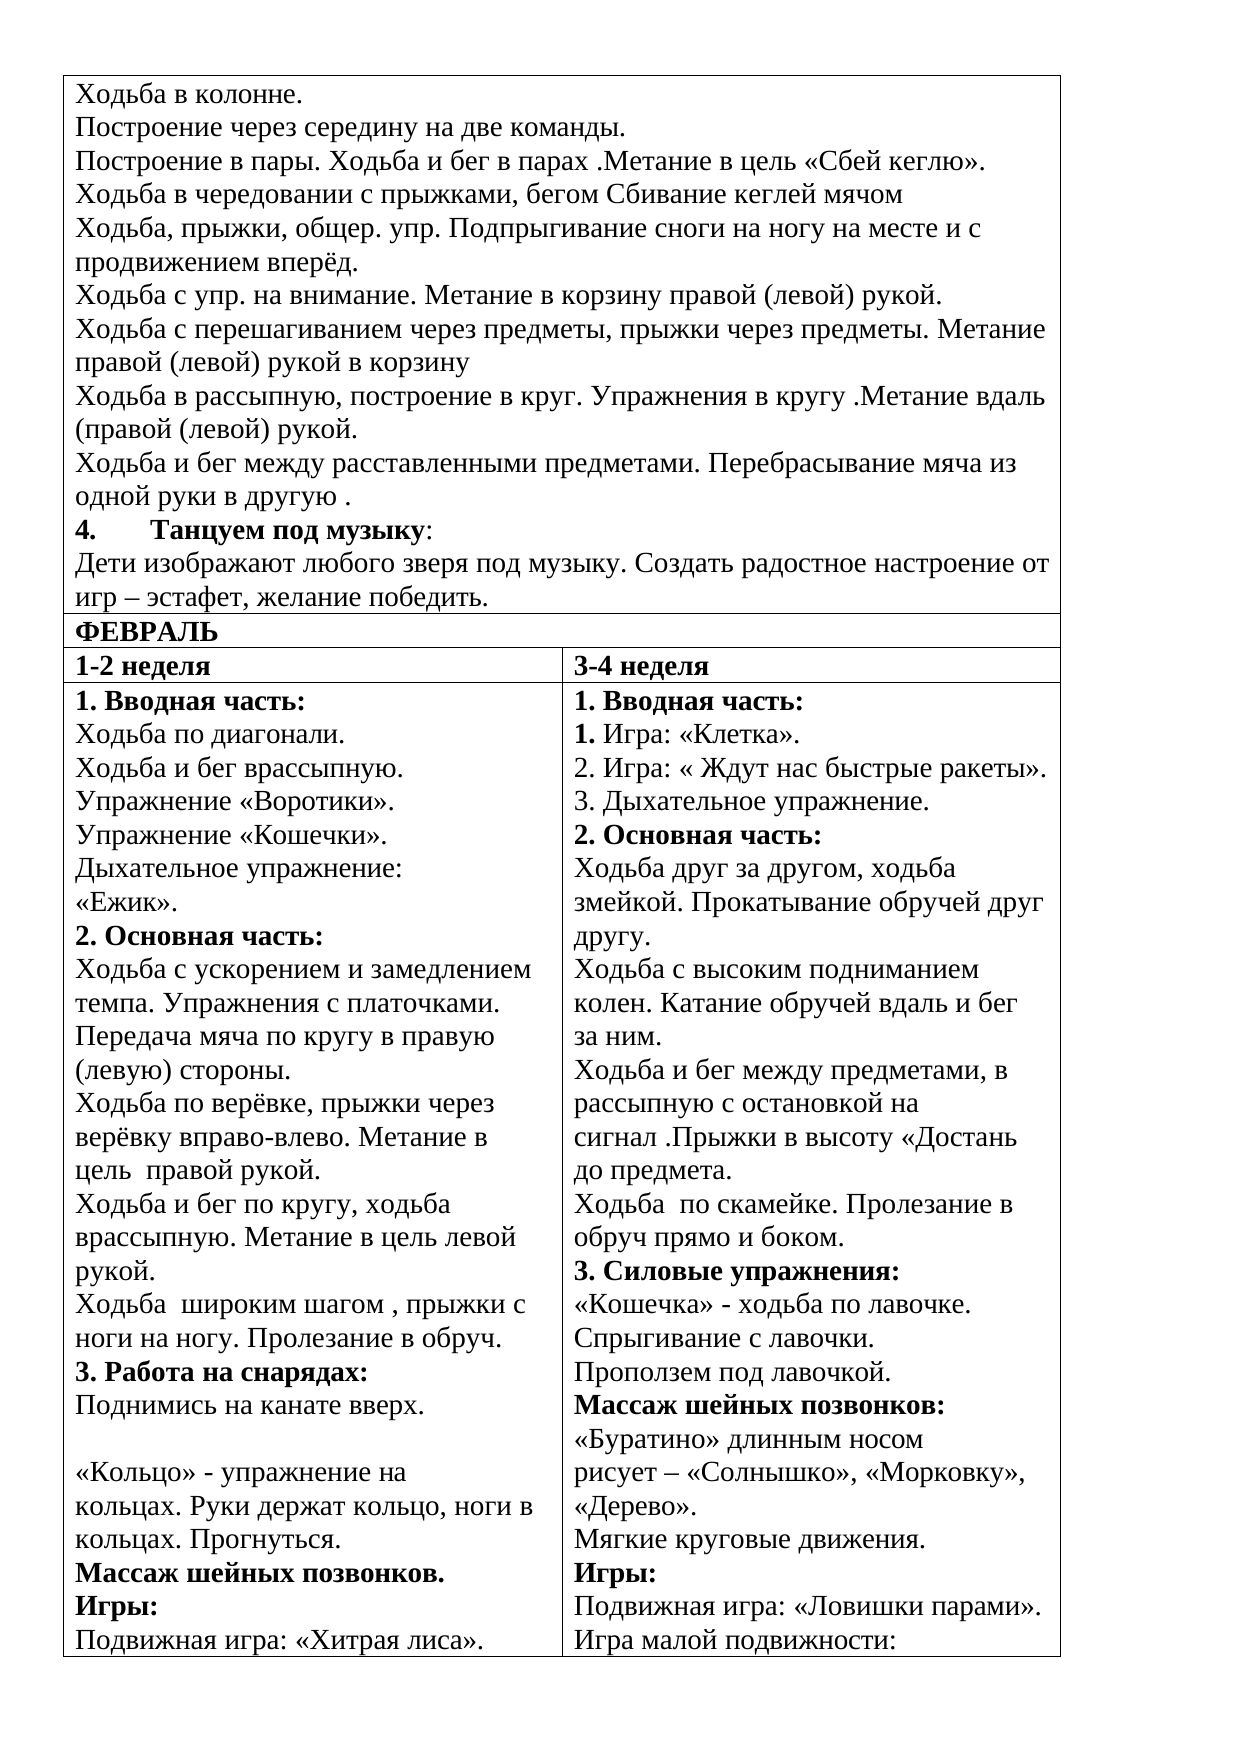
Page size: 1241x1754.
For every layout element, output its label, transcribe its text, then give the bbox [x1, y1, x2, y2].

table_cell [563, 683, 1060, 1656]
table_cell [64, 76, 1060, 613]
table_cell ФЕВРАЛЬ [64, 614, 1060, 647]
table_cell 3-4 неделя [563, 648, 1060, 682]
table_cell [64, 683, 562, 1656]
table_cell 1-2 неделя [64, 648, 562, 682]
